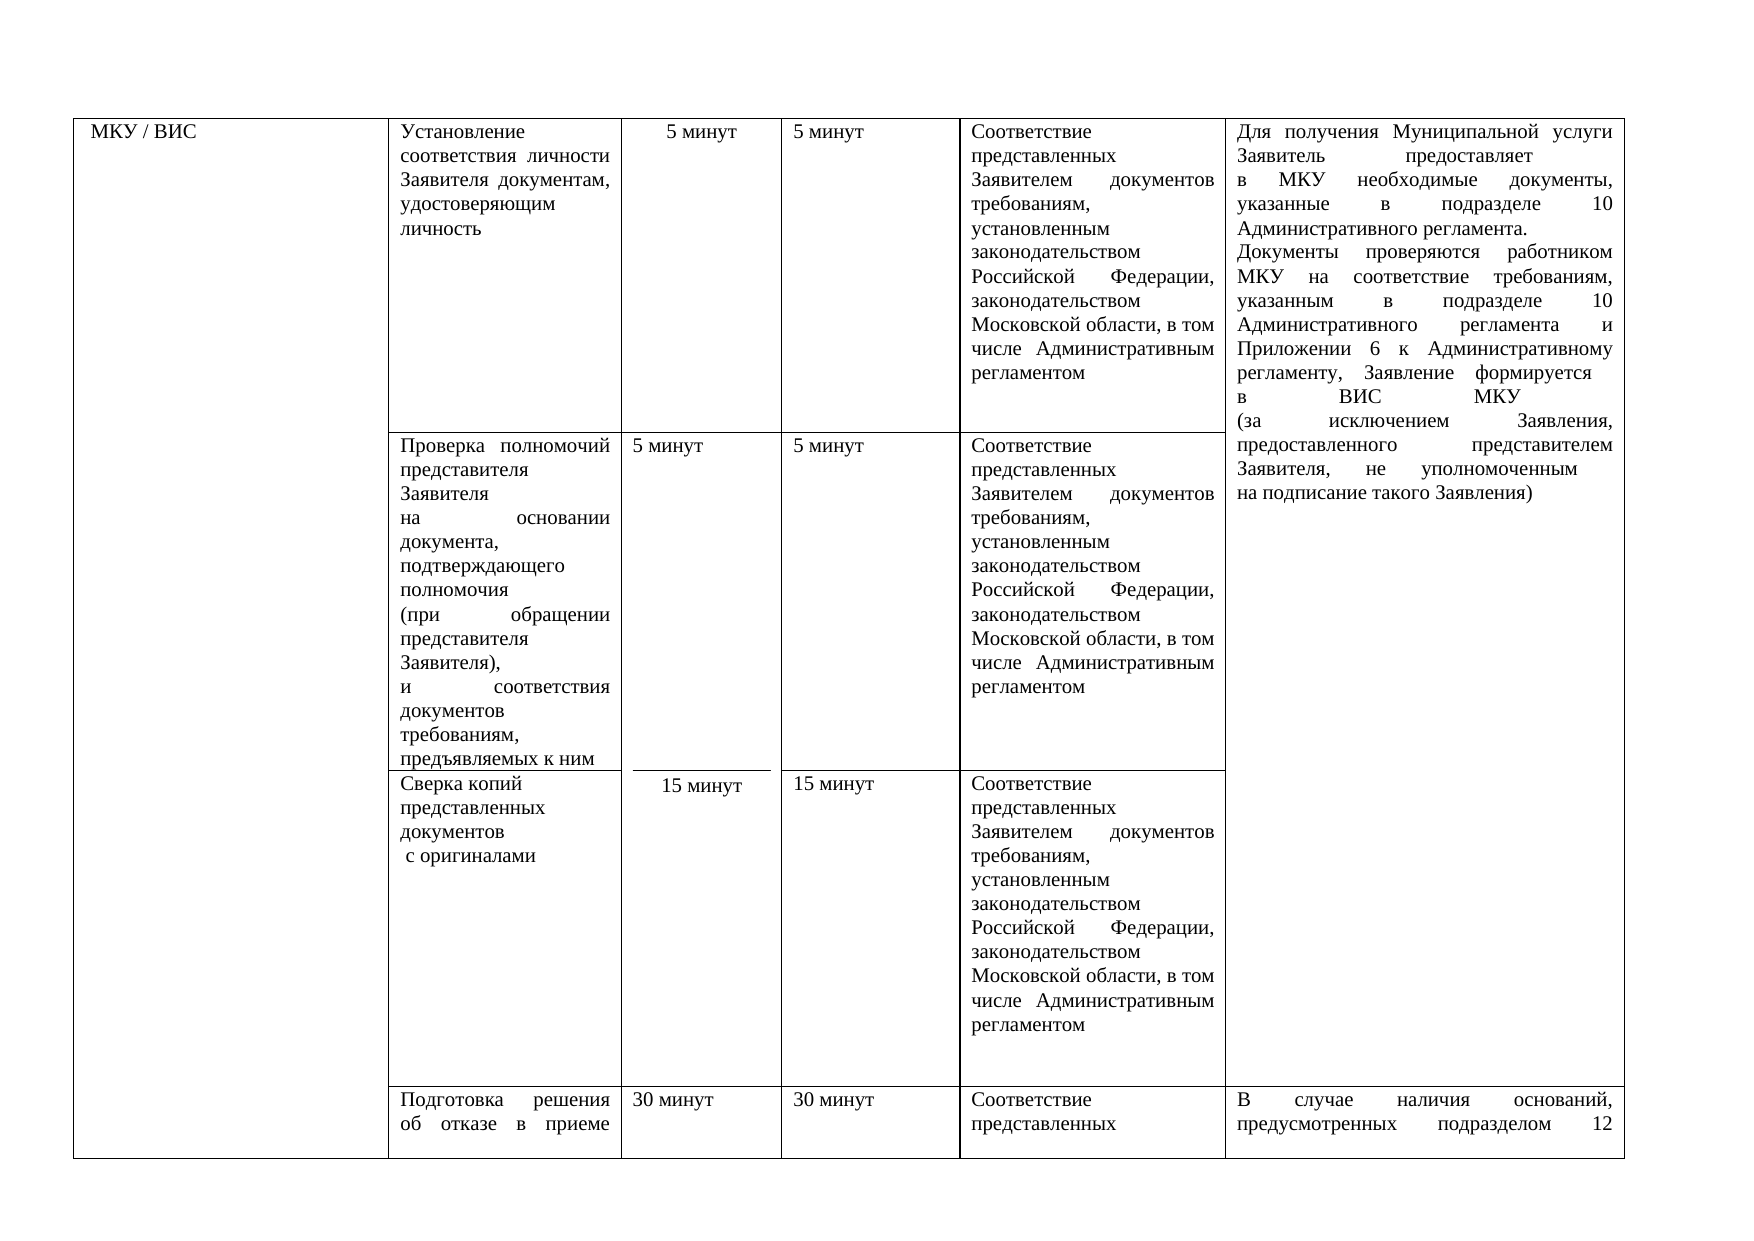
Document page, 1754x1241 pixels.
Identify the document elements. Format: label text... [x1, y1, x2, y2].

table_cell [1226, 1087, 1624, 1158]
table_cell 5 минут [622, 119, 781, 432]
table_cell Сверка копий представленных документов с оригиналами [389, 771, 621, 1086]
table_cell Установление соответствия личности Заявителя документам, удостоверяющим личность [389, 119, 621, 432]
table_cell МКУ / ВИС [74, 119, 388, 1158]
table_cell 5 минут [782, 433, 959, 770]
table_cell 30 минут [782, 1087, 959, 1158]
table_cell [389, 1087, 621, 1158]
table_cell 5 минут 15 минут [622, 433, 781, 1086]
table_cell Проверка полномочий представителя Заявителя на основании документа, подтверждающего полномочия (при обращении представителя Заявителя), и соответствия документов требованиям, предъявляемых к ним [389, 433, 621, 770]
table_cell 5 минут [782, 119, 959, 432]
table_cell 30 минут [622, 1087, 781, 1158]
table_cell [961, 1087, 1225, 1158]
table_cell Для получения Муниципальной услуги Заявитель предоставляет в МКУ необходимые документы, указанные в подразделе 10 Административного регламента. Документы проверяются работником МКУ на соответствие требованиям, указанным в подразделе 10 Административного регламента и Приложении 6 к Административному регламенту, Заявление формируется в ВИС МКУ (за исключением Заявления, предоставленного представителем Заявителя, не уполномоченным на подписание такого Заявления) [1226, 119, 1624, 1086]
table_cell 15 минут [782, 771, 959, 1086]
